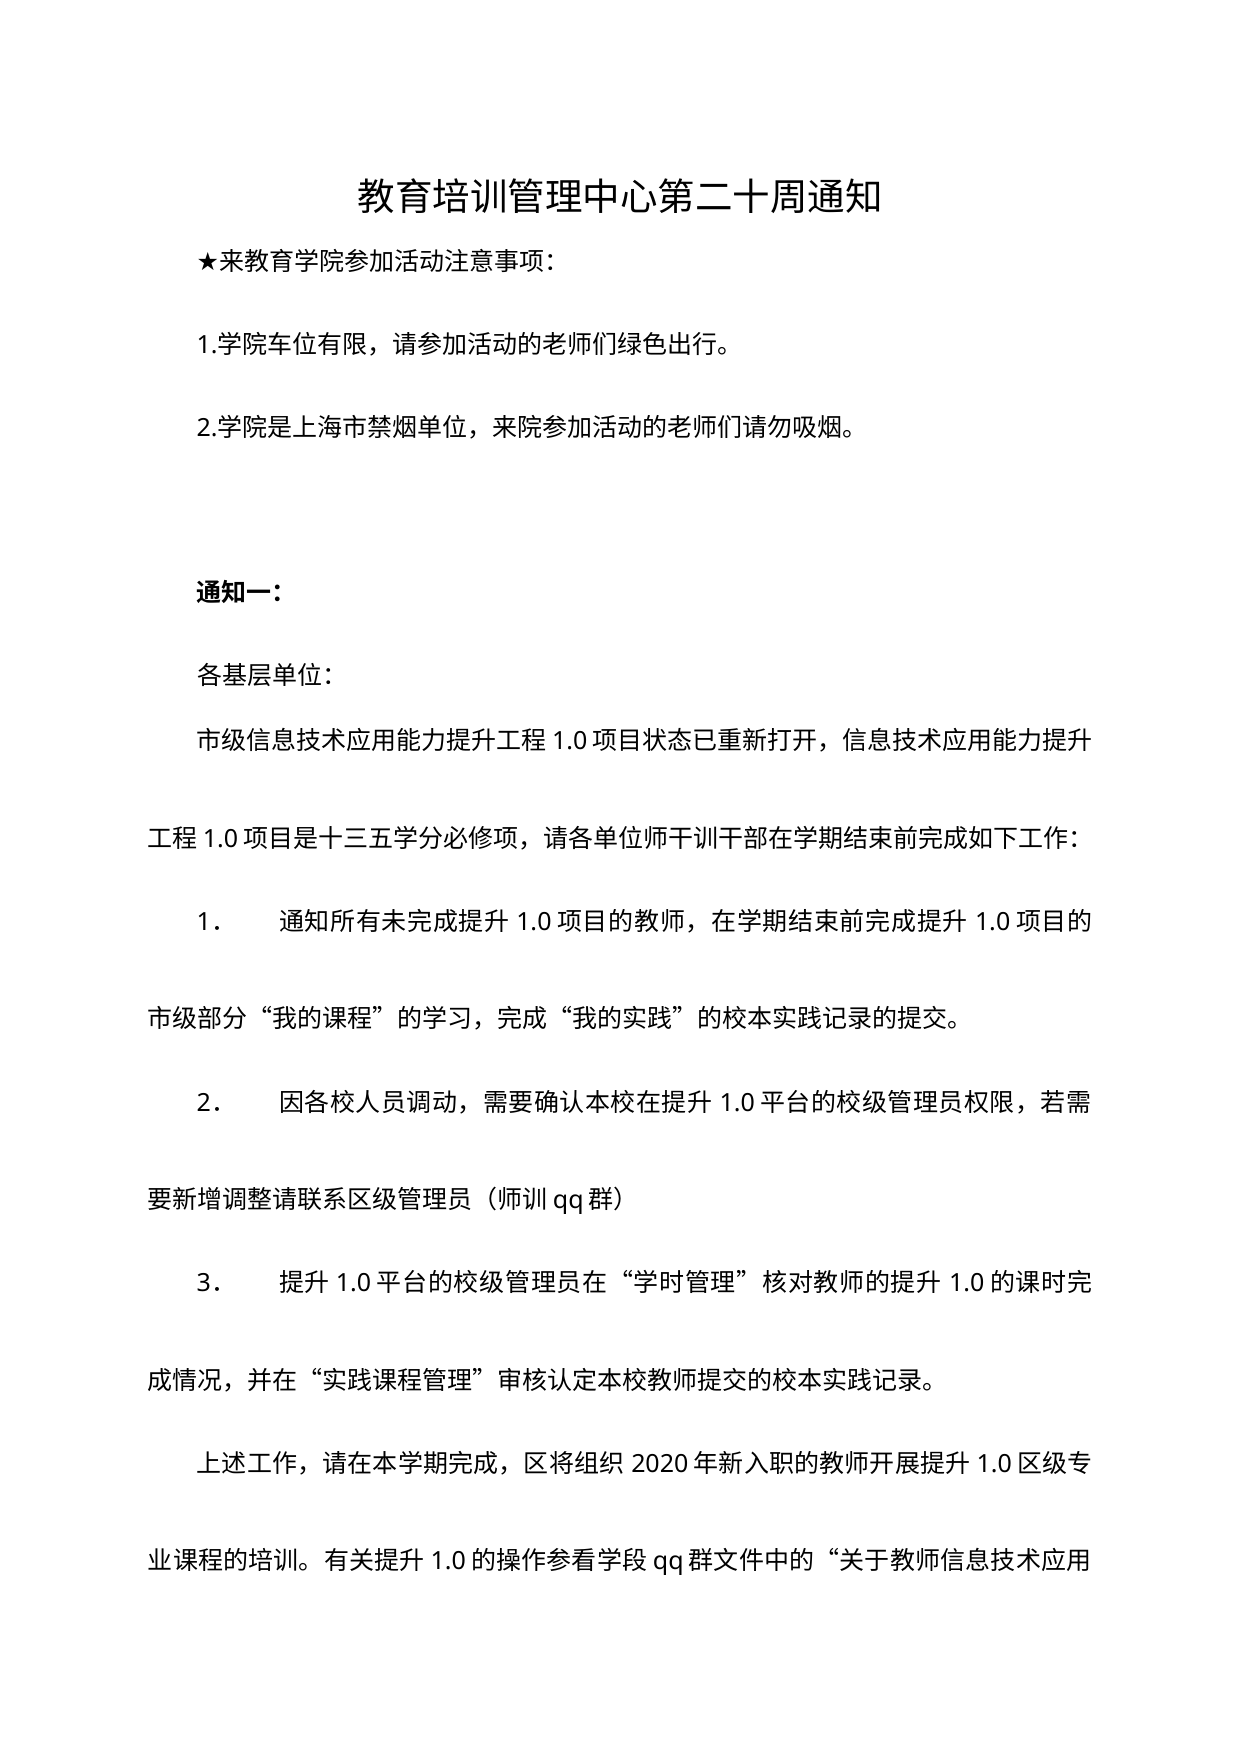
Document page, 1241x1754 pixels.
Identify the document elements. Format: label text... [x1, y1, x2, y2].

text 2.学院是上海市禁烟单位，来院参加活动的老师们请勿吸烟。 [148, 393, 1092, 458]
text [148, 1429, 1092, 1591]
text 3． 提升1.0平台的校级管理员在“学时管理”核对教师的提升1.0的课时完成情况，并在“实践课程管理”审核认定本校教师提交的校本实践记录。 [148, 1248, 1092, 1411]
text 2． 因各校人员调动，需要确认本校在提升1.0平台的校级管理员权限，若需要新增调整请联系区级管理员（师训qq群） [148, 1068, 1092, 1230]
text 1． 通知所有未完成提升1.0项目的教师，在学期结束前完成提升1.0项目的市级部分“我的课程”的学习，完成“我的实践”的校本实践记录的提交。 [148, 887, 1092, 1049]
text 通知一： [148, 558, 1092, 623]
text 1.学院车位有限，请参加活动的老师们绿色出行。 [148, 310, 1092, 375]
text ★来教育学院参加活动注意事项： [148, 227, 1092, 292]
text 教育培训管理中心第二十周通知 [148, 162, 1092, 227]
text 各基层单位： [148, 641, 1092, 706]
text 市级信息技术应用能力提升工程1.0项目状态已重新打开，信息技术应用能力提升工程1.0项目是十三五学分必修项，请各单位师干训干部在学期结束前完成如下工作： [148, 706, 1092, 869]
